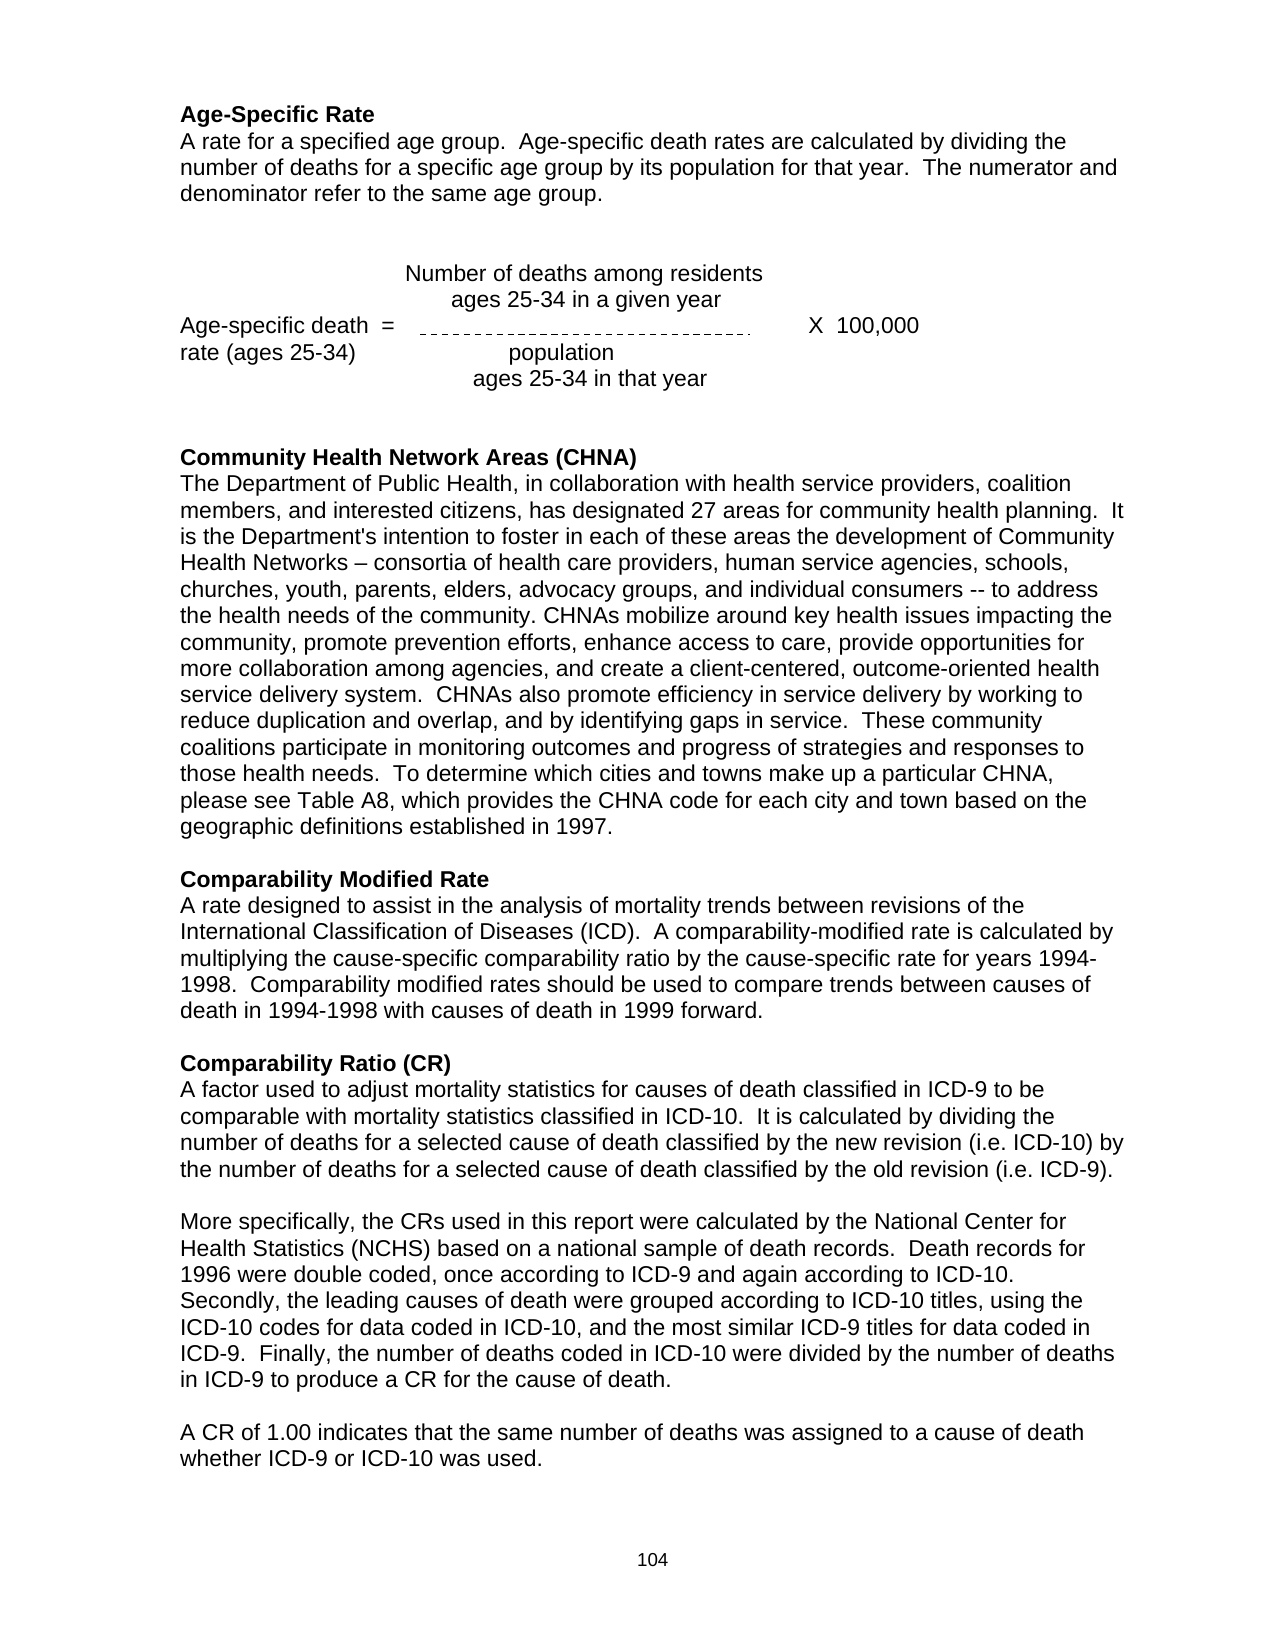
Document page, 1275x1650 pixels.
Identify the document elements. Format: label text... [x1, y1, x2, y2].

text rate (ages 25-34) population [180, 338, 1125, 365]
text Number of deaths among residents [330, 259, 1125, 286]
text Comparability Modified Rate [180, 866, 1125, 892]
text Age-Specific Rate [180, 101, 1125, 128]
text ages 25-34 in that year [180, 365, 1125, 391]
text A rate designed to assist in the analysis of mortality trends between revisions of the International Classification of Diseases (ICD). A comparability-modified rate is calculated by multiplying the cause-specific comparability ratio by the cause-specific rate for years 1994-1998. Comparability modified rates should be used to compare trends between causes of death in 1994-1998 with causes of death in 1999 forward. [180, 892, 1125, 1024]
text A factor used to adjust mortality statistics for causes of death classified in ICD-9 to be comparable with mortality statistics classified in ICD-10. It is calculated by dividing the number of deaths for a selected cause of death classified by the new revision (i.e. ICD-10) by the number of deaths for a selected cause of death classified by the old revision (i.e. ICD-9). [180, 1076, 1125, 1182]
text Community Health Network Areas (CHNA) [180, 444, 1125, 470]
text ages 25-34 in a given year [180, 286, 1125, 312]
text Comparability Ratio (CR) [180, 1050, 1125, 1076]
text A rate for a specified age group. Age-specific death rates are calculated by dividing the number of deaths for a specific age group by its population for that year. The numerator and denominator refer to the same age group. [180, 128, 1125, 207]
text The Department of Public Health, in collaboration with health service providers, coalition members, and interested citizens, has designated 27 areas for community health planning. It is the Department's intention to foster in each of these areas the development of Community Health Networks – consortia of health care providers, human service agencies, schools, churches, youth, parents, elders, advocacy groups, and individual consumers -- to address the health needs of the community. CHNAs mobilize around key health issues impacting the community, promote prevention efforts, enhance access to care, provide opportunities for more collaboration among agencies, and create a client-centered, outcome-oriented health service delivery system. CHNAs also promote efficiency in service delivery by working to reduce duplication and overlap, and by identifying gaps in service. These community coalitions participate in monitoring outcomes and progress of strategies and responses to those health needs. To determine which cities and towns make up a particular CHNA, please see Table A8, which provides the CHNA code for each city and town based on the geographic definitions established in 1997. [180, 470, 1125, 839]
text Age-specific death = X 100,000 [180, 312, 1125, 338]
text More specifically, the CRs used in this report were calculated by the National Center for Health Statistics (NCHS) based on a national sample of death records. Death records for 1996 were double coded, once according to ICD-9 and again according to ICD-10. Secondly, the leading causes of death were grouped according to ICD-10 titles, using the ICD-10 codes for data coded in ICD-10, and the most similar ICD-9 titles for data coded in ICD-9. Finally, the number of deaths coded in ICD-10 were divided by the number of deaths in ICD-9 to produce a CR for the cause of death. [180, 1208, 1125, 1393]
text A CR of 1.00 indicates that the same number of deaths was assigned to a cause of death whether ICD-9 or ICD-10 was used. [180, 1419, 1125, 1472]
